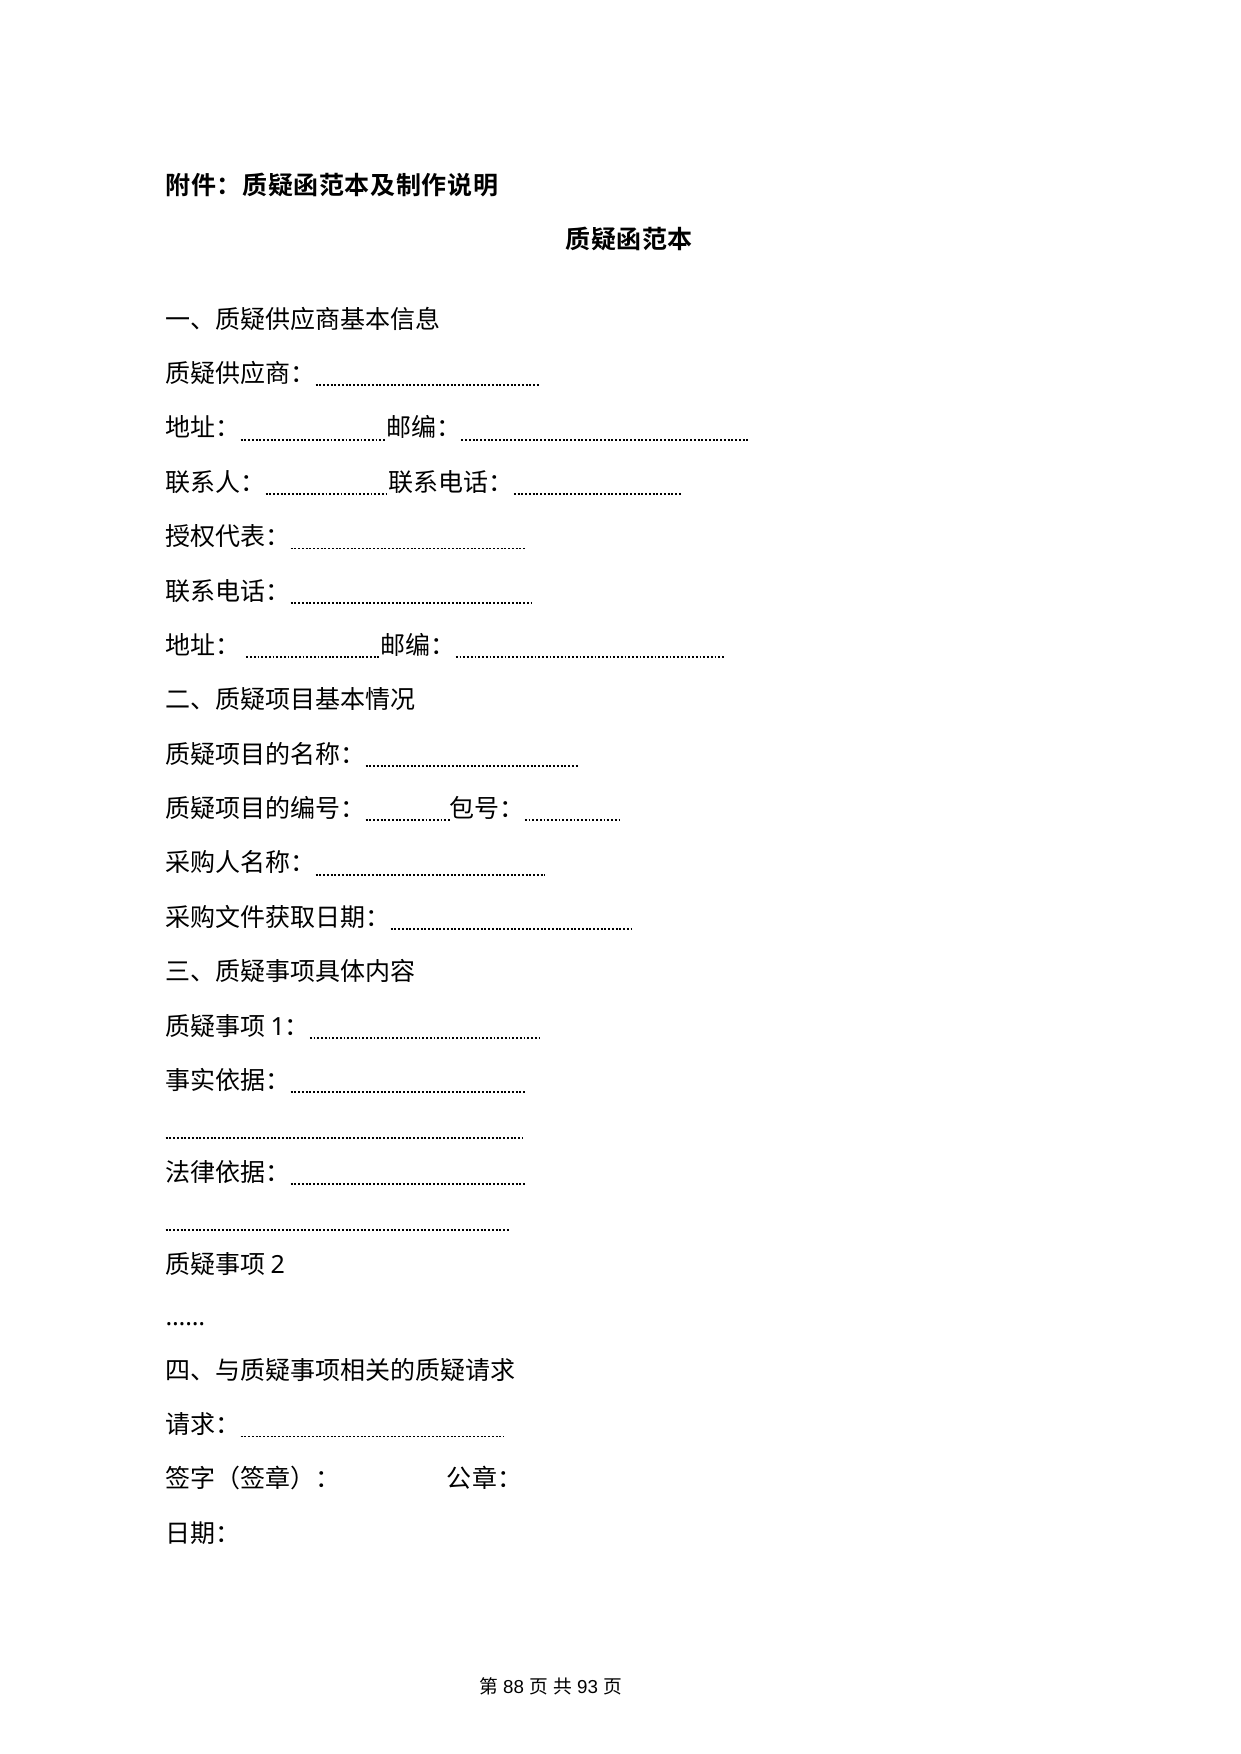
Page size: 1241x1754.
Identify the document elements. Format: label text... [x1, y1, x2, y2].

text 四、与质疑事项相关的质疑请求 [165, 1350, 1093, 1386]
text 法律依据： [165, 1152, 1093, 1189]
text 质疑事项1： [165, 1006, 1093, 1042]
text …… [165, 1299, 1093, 1333]
text 联系人： 联系电话： [165, 462, 1093, 498]
text 授权代表： [165, 517, 1093, 553]
text 质疑事项2 [165, 1245, 1093, 1281]
text 采购人名称： [165, 843, 1093, 879]
text 附件：质疑函范本及制作说明 [165, 165, 1093, 202]
text 事实依据： [165, 1060, 1093, 1097]
text 地址： 邮编： [165, 408, 1093, 444]
text 三、质疑事项具体内容 [165, 952, 1093, 988]
text 一、质疑供应商基本信息 [165, 299, 1093, 335]
text 质疑项目的名称： [165, 734, 1093, 770]
text 采购文件获取日期： [165, 897, 1093, 933]
text 质疑项目的编号： 包号： [165, 788, 1093, 825]
text 签字（签章）： 公章： [165, 1459, 1093, 1495]
text 联系电话： [165, 571, 1093, 607]
text 二、质疑项目基本情况 [165, 680, 1093, 716]
text 日期： [165, 1513, 1093, 1549]
text 质疑供应商： [165, 353, 1093, 390]
text 质疑函范本 [165, 220, 1093, 256]
text 地址： 邮编： [165, 625, 1093, 662]
text 请求： [165, 1404, 1093, 1441]
